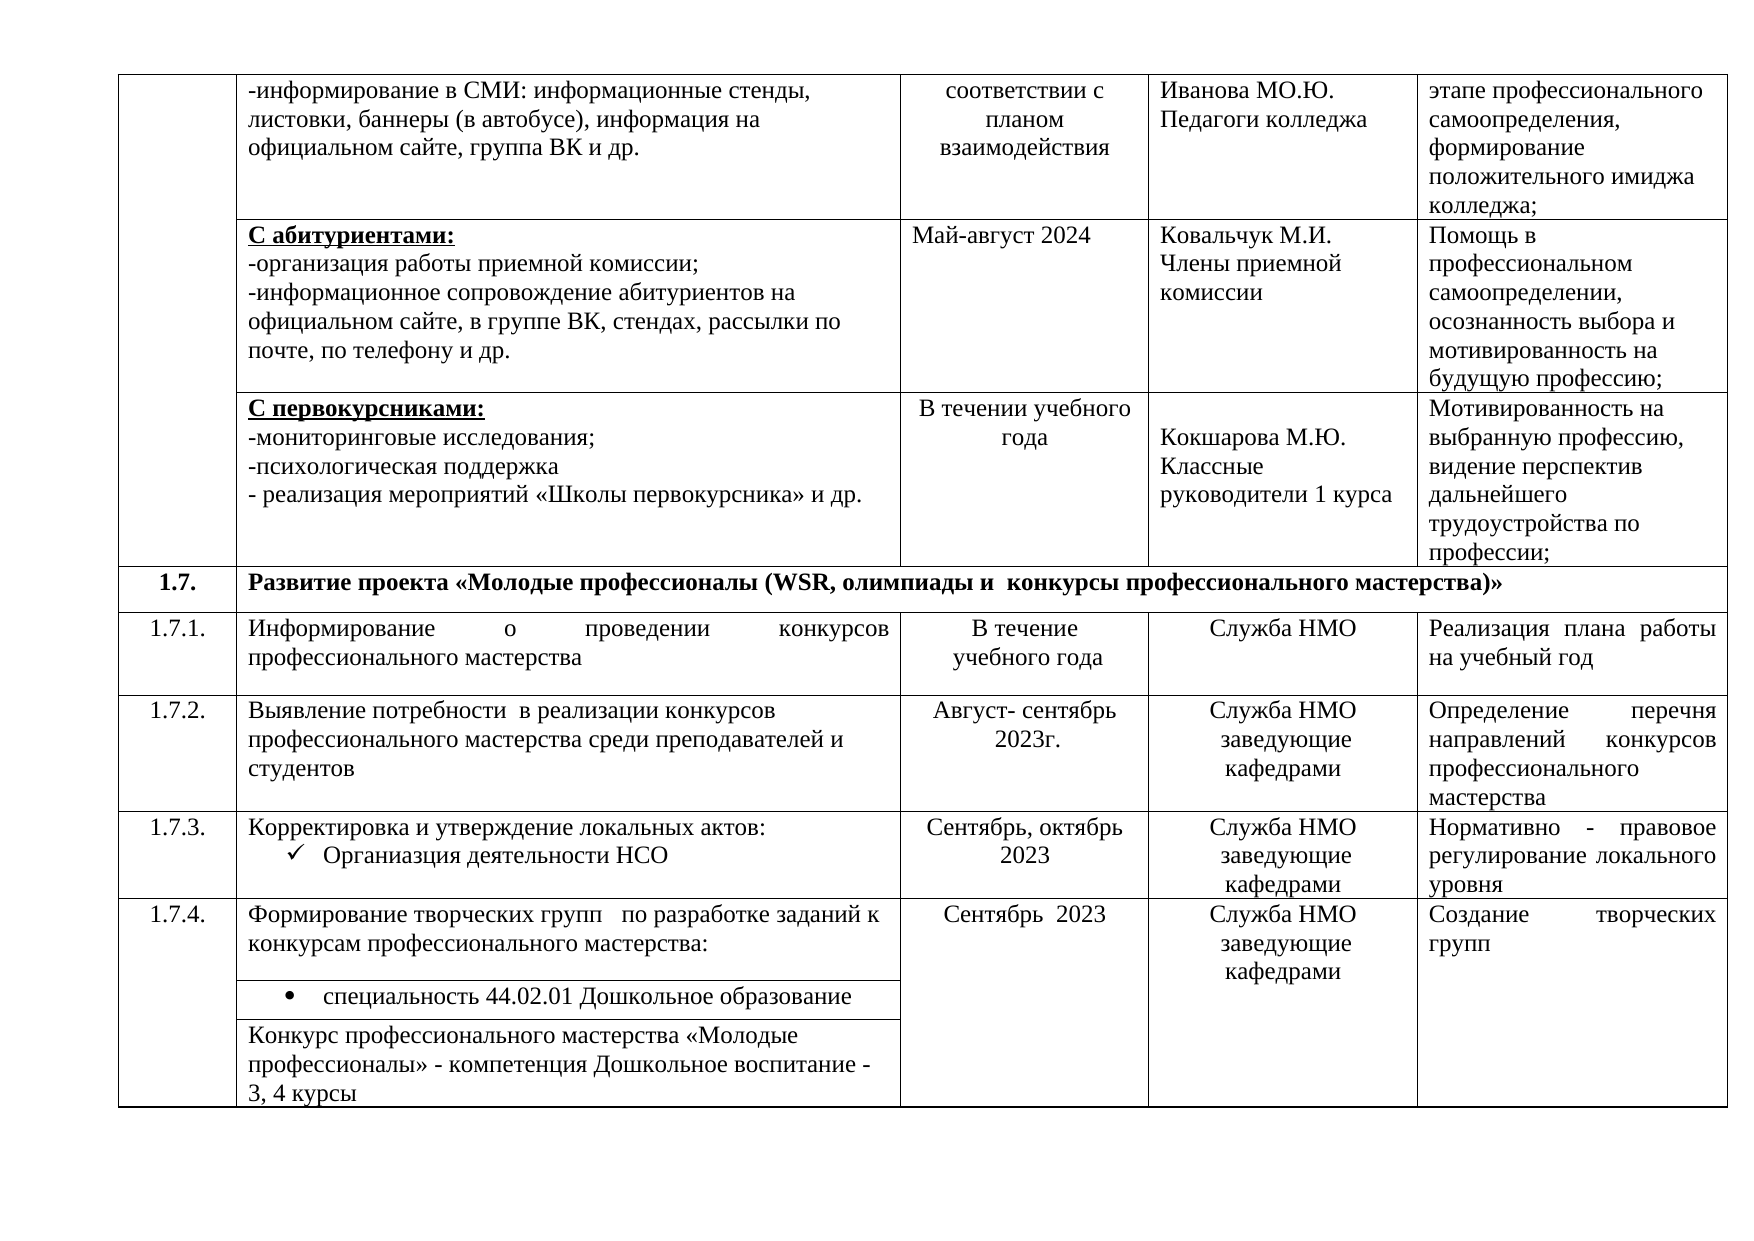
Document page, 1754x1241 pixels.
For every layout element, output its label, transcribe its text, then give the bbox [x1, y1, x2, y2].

table_cell Май-август 2024 [901, 220, 1148, 392]
table_cell В течении учебного года [901, 393, 1148, 566]
table_cell Служба НМО заведующие кафедрами [1149, 812, 1417, 898]
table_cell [1149, 75, 1417, 219]
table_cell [237, 75, 900, 219]
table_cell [1418, 75, 1727, 219]
table_cell Мотивированность на выбранную профессию, видение перспектив дальнейшего трудоустройства по профессии; [1418, 393, 1727, 566]
table_cell Информирование о проведении конкурсов профессионального мастерства [237, 613, 900, 694]
table_cell Помощь в профессиональном самоопределении, осознанность выбора и мотивированность на будущую профессию; [1418, 220, 1727, 392]
table_cell С абитуриентами: -организация работы приемной комиссии; -информационное сопровождение абитуриентов на официальном сайте, в группе ВК, стендах, рассылки по почте, по телефону и др. [237, 220, 900, 392]
table_cell Определение перечня направлений конкурсов профессионального мастерства [1418, 696, 1727, 811]
table_cell специальность 44.02.01 Дошкольное образование [237, 981, 900, 1019]
table_cell Конкурс профессионального мастерства «Молодые профессионалы» - компетенция Дошкольное воспитание - 3, 4 курсы [237, 1020, 900, 1106]
table_cell Кокшарова М.Ю. Классные руководители 1 курса [1149, 393, 1417, 566]
table_cell Развитие проекта «Молодые профессионалы (WSR, олимпиады и конкурсы профессионального мастерства)» [237, 567, 1727, 612]
table_cell Сентябрь, октябрь 2023 [901, 812, 1148, 898]
table_cell Ковальчук М.И. Члены приемной комиссии [1149, 220, 1417, 392]
table_cell Нормативно - правовое регулирование локального уровня [1418, 812, 1727, 898]
table_cell Сентябрь 2023 [901, 899, 1148, 1106]
table_cell Служба НМО заведующие кафедрами [1149, 899, 1417, 1106]
table_cell 1.7.3. [119, 812, 236, 898]
table_cell Корректировка и утверждение локальных актов: Органиазция деятельности НСО [237, 812, 900, 898]
table_cell 1.7.2. [119, 696, 236, 811]
table_cell Выявление потребности в реализации конкурсов профессионального мастерства среди преподавателей и студентов [237, 696, 900, 811]
table_cell С первокурсниками: -мониторинговые исследования; -психологическая поддержка - реализация мероприятий «Школы первокурсника» и др. [237, 393, 900, 566]
table_cell Реализация плана работы на учебный год [1418, 613, 1727, 694]
table_cell Формирование творческих групп по разработке заданий к конкурсам профессионального мастерства: [237, 899, 900, 980]
table_cell Создание творческих групп [1418, 899, 1727, 1106]
table_cell Служба НМО заведующие кафедрами [1149, 696, 1417, 811]
table_cell 1.7.1. [119, 613, 236, 694]
table_cell 1.7. [119, 567, 236, 612]
table_cell Служба НМО [1149, 613, 1417, 694]
table_cell Август- сентябрь 2023г. [901, 696, 1148, 811]
table_cell 1.7.4. [119, 899, 236, 1106]
table_cell В течение учебного года [901, 613, 1148, 694]
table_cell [901, 75, 1148, 219]
